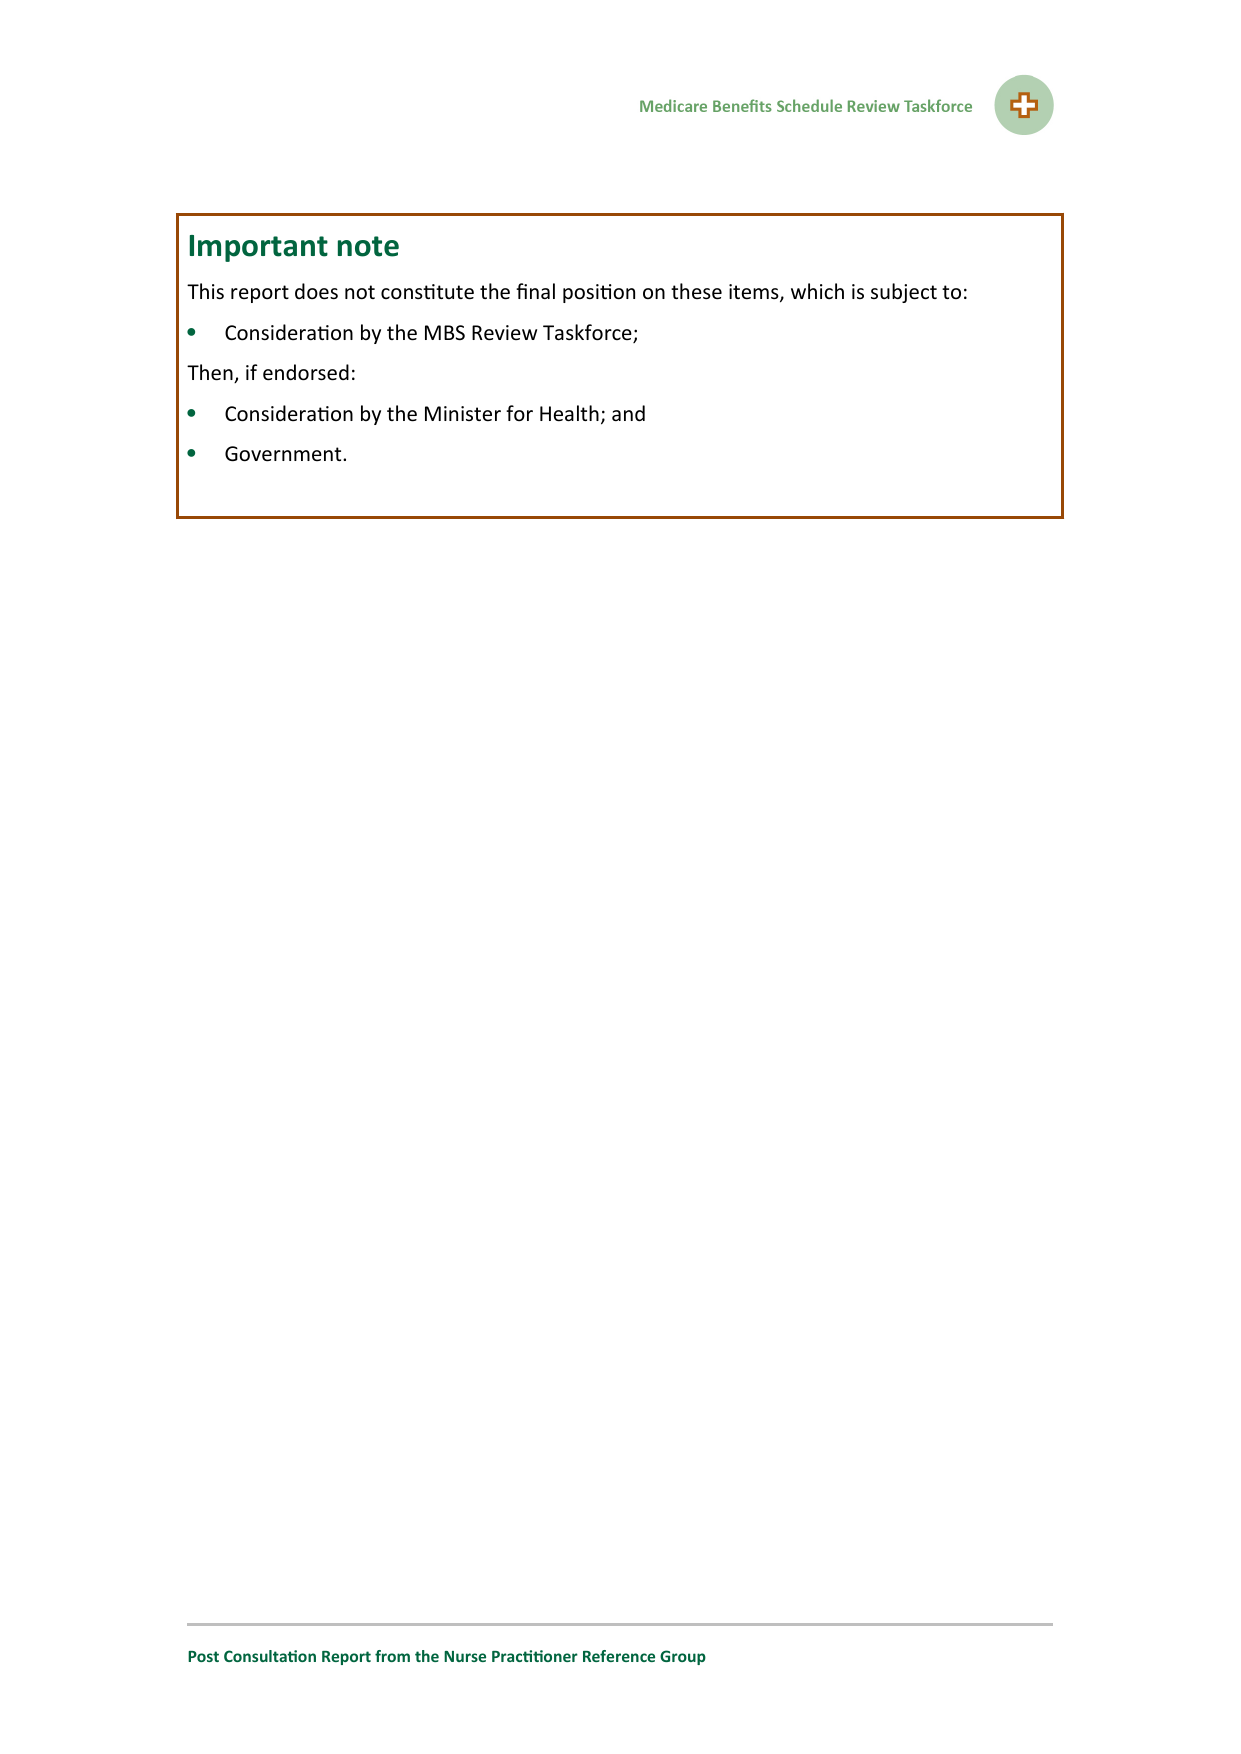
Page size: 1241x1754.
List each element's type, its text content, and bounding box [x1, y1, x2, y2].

text Consideration by the MBS Review Taskforce; [179, 306, 1061, 346]
text This report does not constitute the final position on these items, which is subject to: [179, 266, 1061, 305]
text Then, if endorsed: [179, 347, 1061, 386]
text Consideration by the Minister for Health; and [179, 387, 1061, 427]
text Government. [179, 428, 1061, 467]
picture [0, 15, 1241, 137]
text Important note [179, 216, 1061, 264]
